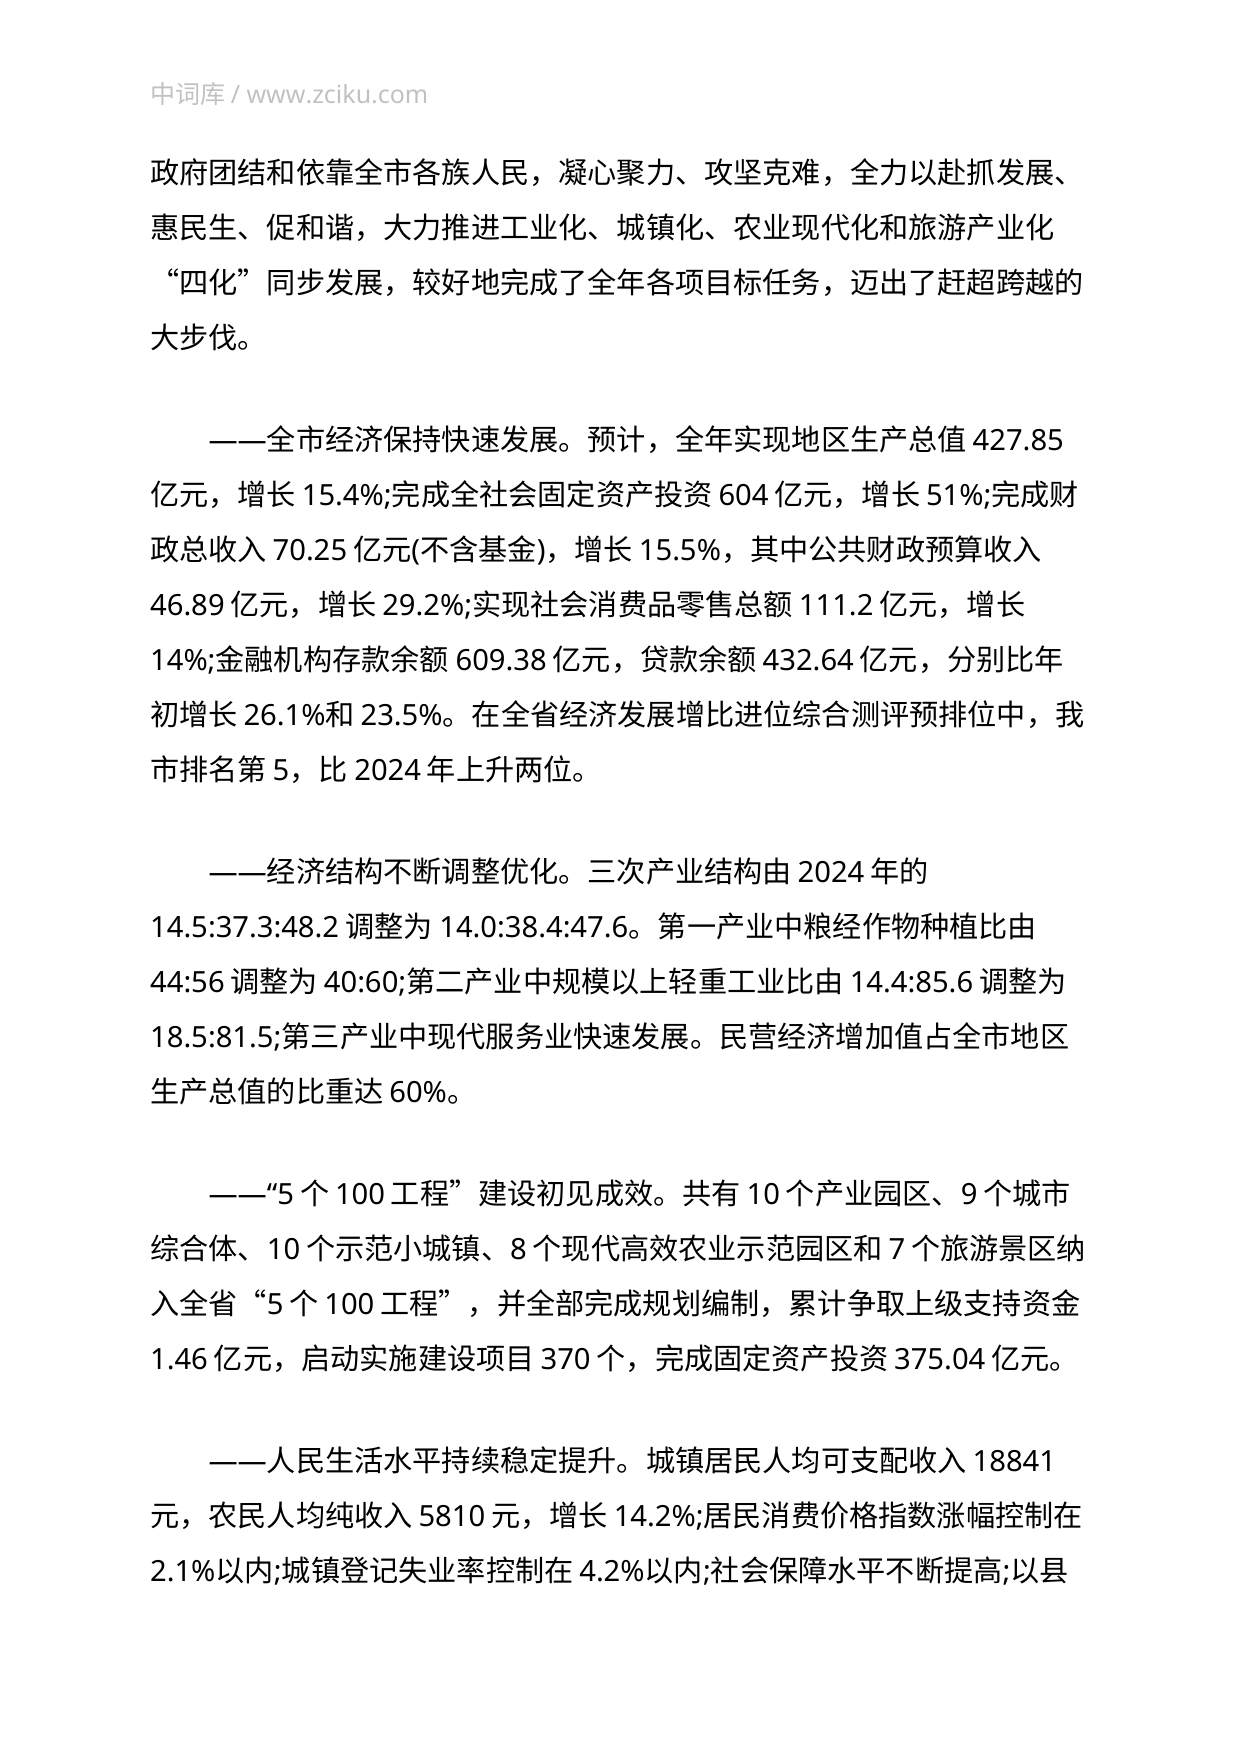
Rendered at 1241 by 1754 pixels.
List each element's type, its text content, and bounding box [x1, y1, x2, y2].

text ——经济结构不断调整优化。三次产业结构由2024年的14.5:37.3:48.2调整为 14.0:38.4:47.6。第一产业中粮经作物种植比由44:56调整为40:60;第二产业中规模以上轻重工业比由14.4:85.6调整为 18.5:81.5;第三产业中现代服务业快速发展。民营经济增加值占全市地区生产总值的比重达60%。 [150, 848, 1090, 1111]
text ——“5个100工程”建设初见成效。共有10个产业园区、9个城市综合体、10个示范小城镇、8个现代高效农业示范园区和7个旅游景区纳入全省“5个100工程”，并全部完成规划编制，累计争取上级支持资金1.46亿元，启动实施建设项目370个，完成固定资产投资375.04亿元。 [150, 1170, 1090, 1378]
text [150, 150, 1090, 357]
text ——全市经济保持快速发展。预计，全年实现地区生产总值427.85亿元，增长15.4%;完成全社会固定资产投资604亿元，增长51%;完成财政总收入70.25亿元(不含基金)，增长15.5%，其中公共财政预算收入46.89亿元，增长29.2%;实现社会消费品零售总额111.2亿元，增长14%;金融机构存款余额 609.38亿元，贷款余额432.64亿元，分别比年初增长26.1%和23.5%。在全省经济发展增比进位综合测评预排位中，我市排名第5，比 2024年上升两位。 [150, 416, 1090, 789]
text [150, 1437, 1090, 1590]
